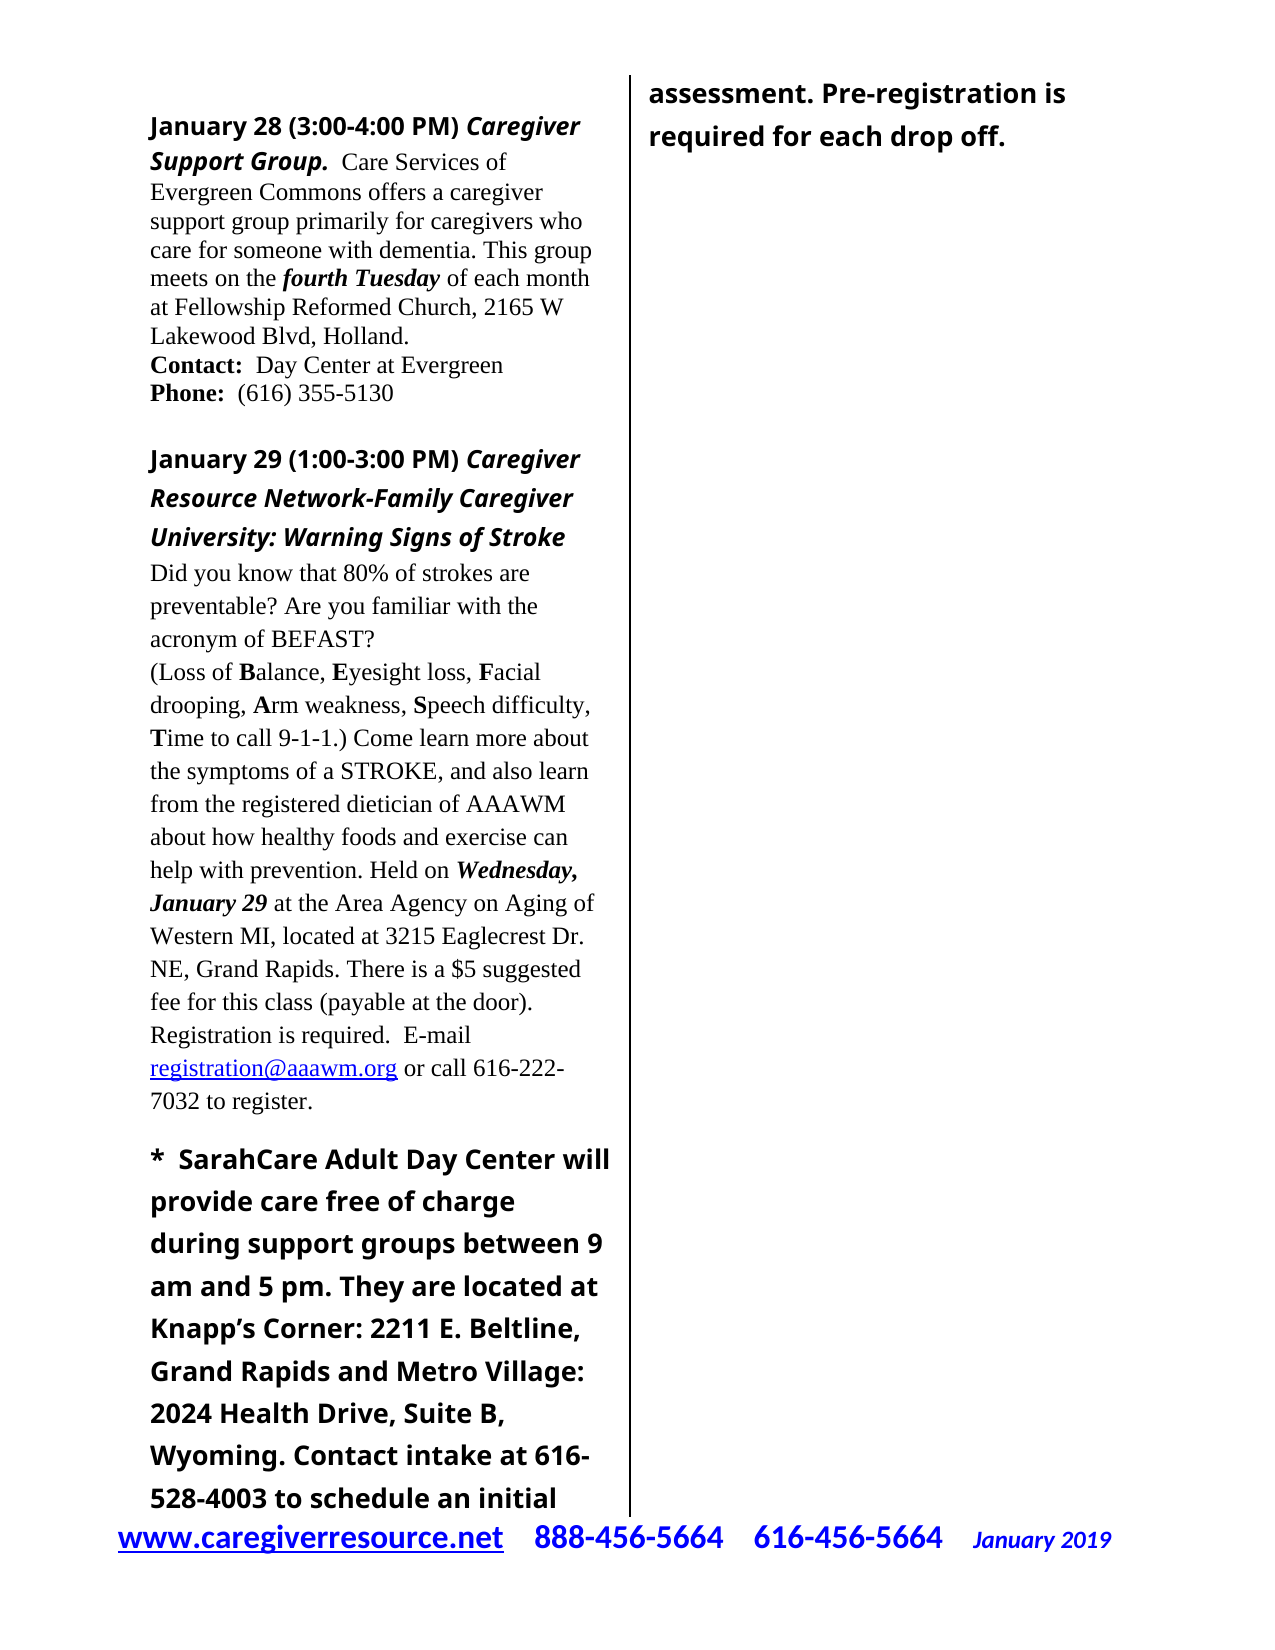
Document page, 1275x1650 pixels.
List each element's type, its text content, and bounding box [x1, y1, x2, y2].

text * SarahCare Adult Day Center will provide care free of charge during support groups between 9 am and 5 pm. They are located at Knapp’s Corner: 2211 E. Beltline, Grand Rapids and Metro Village: 2024 Health Drive, Suite B, Wyoming. Contact intake at 616-528-4003 to schedule an initial assessment. Pre-registration is required for each drop off. [648, 75, 1144, 154]
text January 28 (3:00-4:00 PM) Caregiver Support Group. Care Services of Evergreen Commons offers a caregiver support group primarily for caregivers who care for someone with dementia. This group meets on the fourth Tuesday of each month at Fellowship Reformed Church, 2165 W Lakewood Blvd, Holland. [150, 109, 611, 350]
text January 29 (1:00-3:00 PM) Caregiver Resource Network-Family Caregiver University: Warning Signs of Stroke Did you know that 80% of strokes are preventable? Are you familiar with the acronym of BEFAST? (Loss of Balance, Eyesight loss, Facial drooping, Arm weakness, Speech difficulty, Time to call 9-1-1.) Come learn more about the symptoms of a STROKE, and also learn from the registered dietician of AAAWM about how healthy foods and exercise can help with prevention. Held on Wednesday, January 29 at the Area Agency on Aging of Western MI, located at 3215 Eaglecrest Dr. NE, Grand Rapids. There is a $5 suggested fee for this class (payable at the door). Registration is required. E-mail registration@aaawm.org or call 616-222-7032 to register. [150, 441, 611, 1115]
text Contact: Day Center at Evergreen [100, 350, 611, 378]
text Phone: (616) 355-5130 [100, 378, 611, 407]
text * SarahCare Adult Day Center will provide care free of charge during support groups between 9 am and 5 pm. They are located at Knapp’s Corner: 2211 E. Beltline, Grand Rapids and Metro Village: 2024 Health Drive, Suite B, Wyoming. Contact intake at 616-528-4003 to schedule an initial assessment. Pre-registration is required for each drop off. [150, 1140, 611, 1516]
